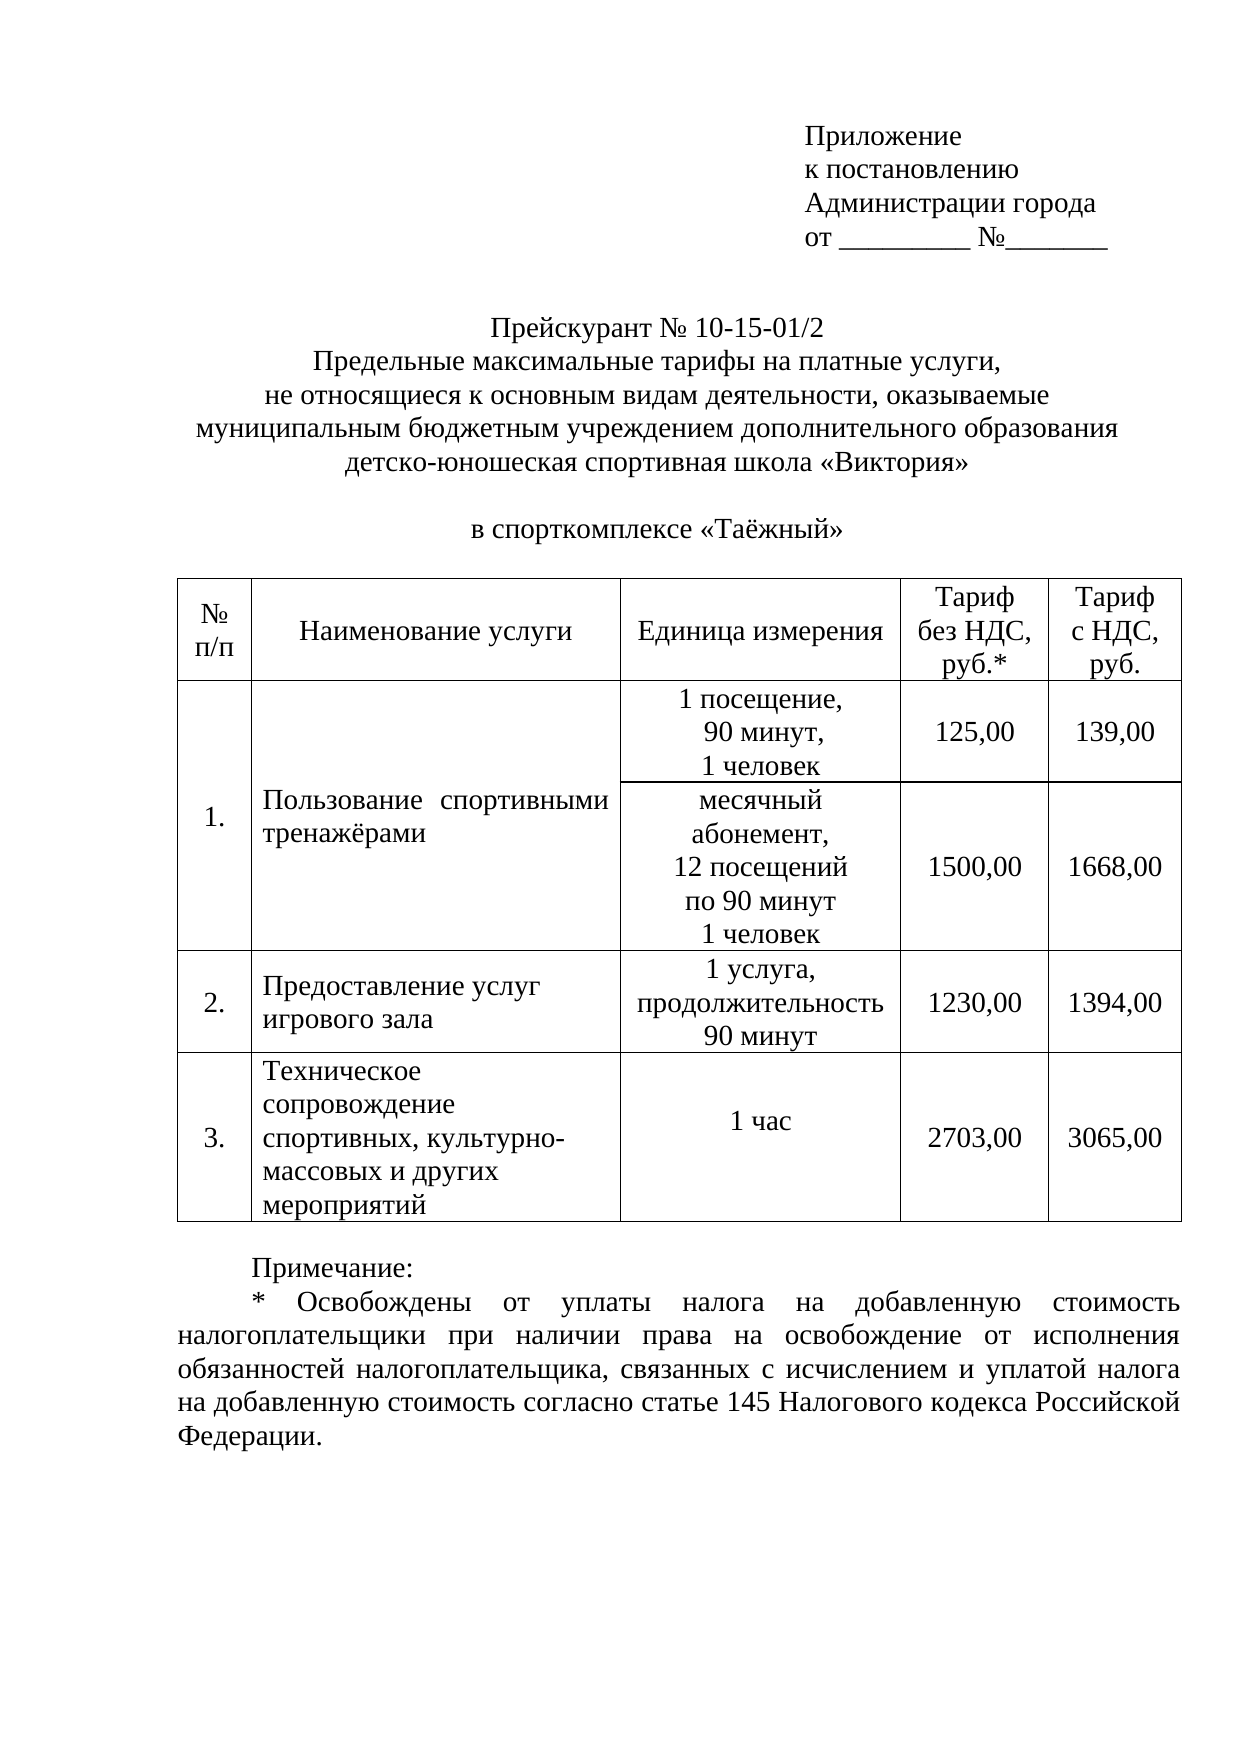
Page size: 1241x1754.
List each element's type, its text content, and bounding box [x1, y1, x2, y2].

table_cell 3065,00 [1049, 1053, 1181, 1221]
table_header Наименование услуги [252, 579, 620, 680]
table_cell 2. [178, 951, 251, 1052]
table_cell 1 час [621, 1053, 900, 1221]
table_header Единица измерения [621, 579, 900, 680]
table_cell Предоставление услуг игрового зала [252, 951, 620, 1052]
table_cell 1668,00 [1049, 783, 1181, 950]
table_header № п/п [178, 579, 251, 680]
table_header Тариф с НДС, руб. [1049, 579, 1181, 680]
table_cell 1. [178, 681, 251, 950]
text Примечание: [177, 1250, 1181, 1284]
text Прейскурант № 10-15-01/2 [177, 310, 1137, 343]
table_cell 1394,00 [1049, 951, 1181, 1052]
table_cell 125,00 [901, 681, 1048, 781]
table_header Тариф без НДС, руб.* [901, 579, 1048, 680]
table_cell Техническое сопровождение спортивных, культурно-массовых и других мероприятий [252, 1053, 620, 1221]
table_header Приложение [166, 118, 1240, 152]
table_cell 1 посещение, 90 минут, 1 человек [621, 681, 900, 781]
table_cell к постановлению [166, 152, 1240, 185]
table_cell 1500,00 [901, 783, 1048, 950]
text не относящиеся к основным видам деятельности, оказываемые муниципальным бюджетным учреждением дополнительного образования детско-юношеская спортивная школа «Виктория» [177, 377, 1137, 477]
text в спорткомплексе «Таёжный» [177, 511, 1137, 544]
table_cell 1 услуга, продолжительность 90 минут [621, 951, 900, 1052]
text Предельные максимальные тарифы на платные услуги, [177, 343, 1137, 377]
table_cell месячный абонемент, 12 посещений по 90 минут 1 человек [621, 783, 900, 950]
text * Освобождены от уплаты налога на добавленную стоимость налогоплательщики при наличии права на освобождение от исполнения обязанностей налогоплательщика, связанных с исчислением и уплатой налога на добавленную стоимость согласно статье 145 Налогового кодекса Российской Федерации. [177, 1284, 1181, 1452]
table_cell Администрации города [166, 185, 1240, 219]
table_cell от _________ №_______ [166, 219, 1240, 252]
table_cell 3. [178, 1053, 251, 1221]
table_cell 2703,00 [901, 1053, 1048, 1221]
table_cell Пользование спортивными тренажёрами [252, 681, 620, 950]
table_cell 139,00 [1049, 681, 1181, 781]
table_cell 1230,00 [901, 951, 1048, 1052]
